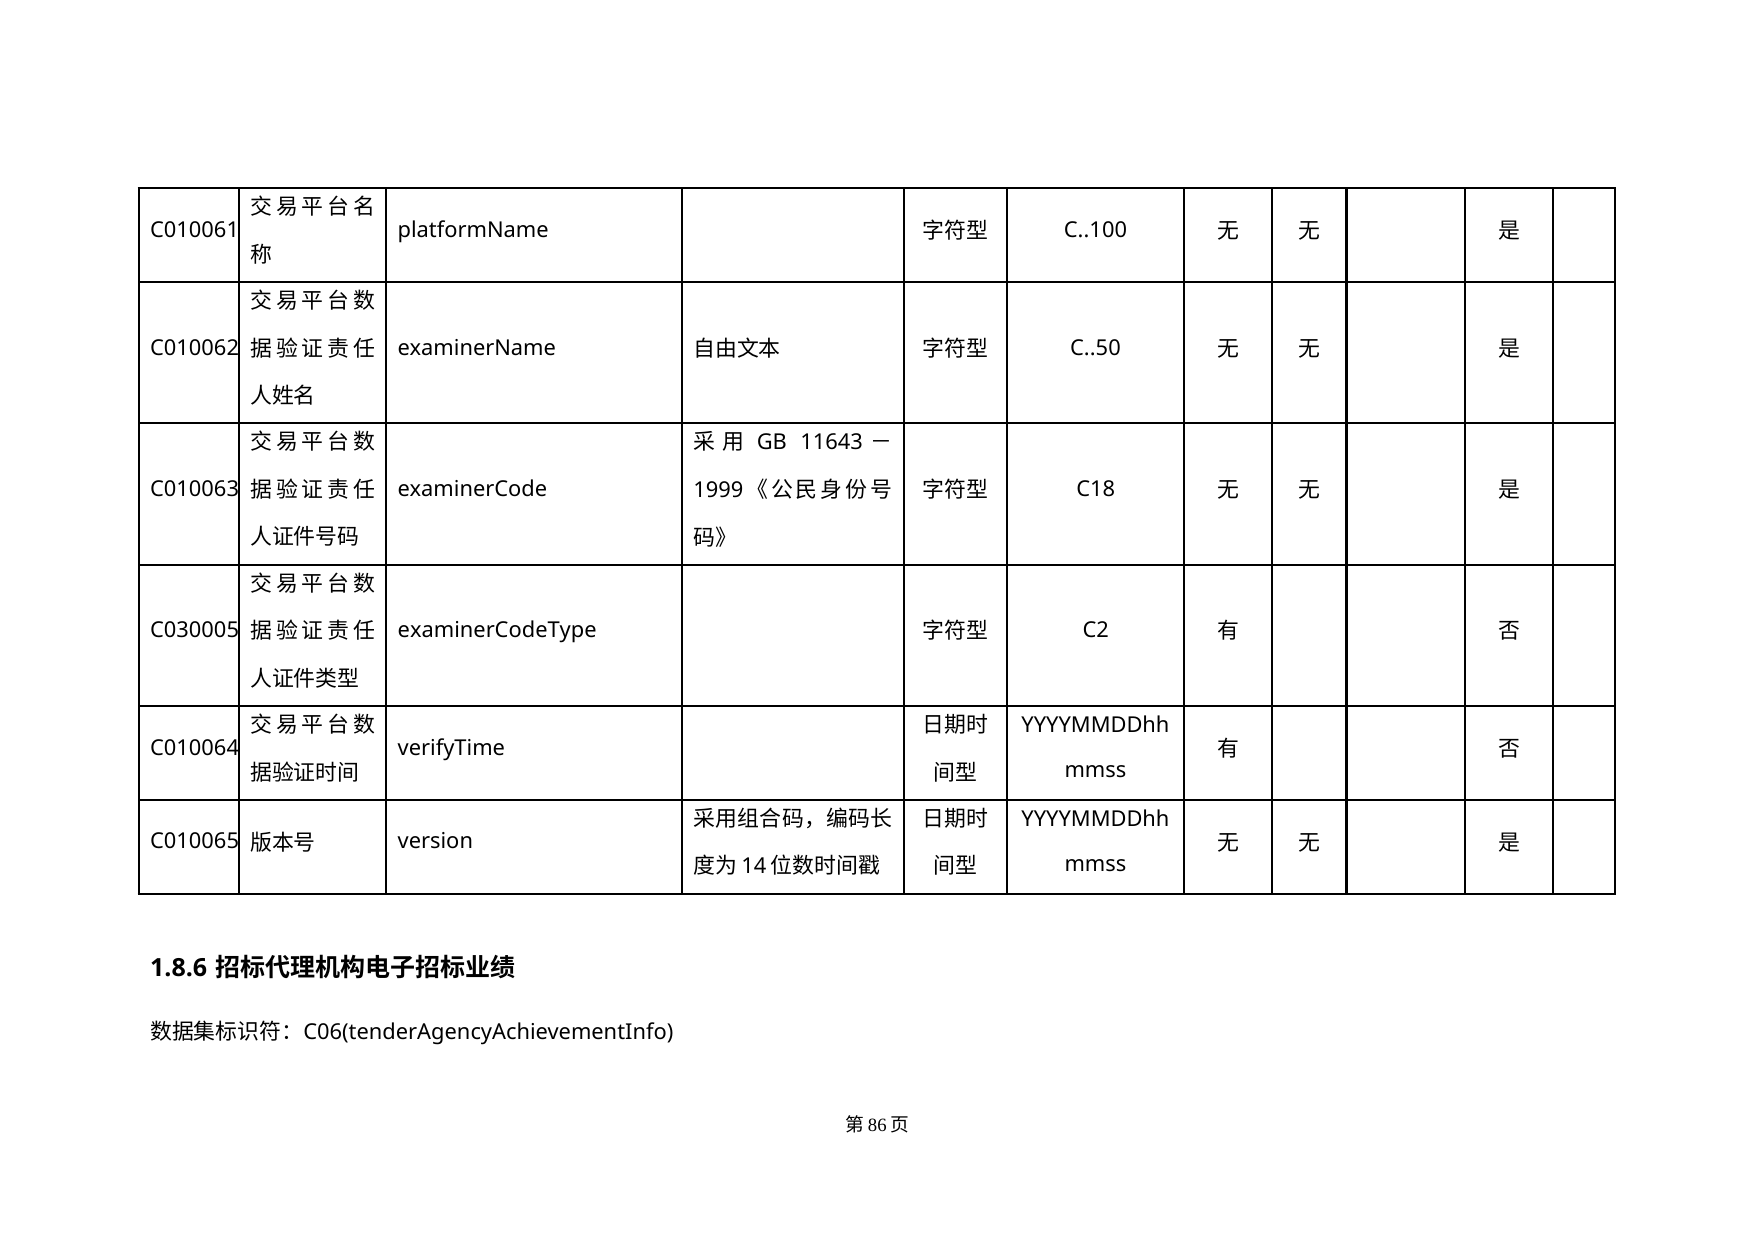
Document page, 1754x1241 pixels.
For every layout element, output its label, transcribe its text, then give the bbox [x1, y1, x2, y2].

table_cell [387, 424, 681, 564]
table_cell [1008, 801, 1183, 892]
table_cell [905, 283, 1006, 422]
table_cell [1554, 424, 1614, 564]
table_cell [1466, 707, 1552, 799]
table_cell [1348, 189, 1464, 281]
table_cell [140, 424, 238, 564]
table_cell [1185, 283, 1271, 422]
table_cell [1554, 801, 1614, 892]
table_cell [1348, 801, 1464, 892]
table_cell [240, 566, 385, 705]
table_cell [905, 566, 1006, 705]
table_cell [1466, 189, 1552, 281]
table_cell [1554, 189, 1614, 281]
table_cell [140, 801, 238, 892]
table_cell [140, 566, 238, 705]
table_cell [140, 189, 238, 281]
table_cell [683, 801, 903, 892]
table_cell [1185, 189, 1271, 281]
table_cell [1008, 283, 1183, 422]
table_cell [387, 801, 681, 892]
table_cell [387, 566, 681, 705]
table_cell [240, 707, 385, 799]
text 数据集标识符：C06(tenderAgencyAchievementInfo) [150, 1014, 1604, 1046]
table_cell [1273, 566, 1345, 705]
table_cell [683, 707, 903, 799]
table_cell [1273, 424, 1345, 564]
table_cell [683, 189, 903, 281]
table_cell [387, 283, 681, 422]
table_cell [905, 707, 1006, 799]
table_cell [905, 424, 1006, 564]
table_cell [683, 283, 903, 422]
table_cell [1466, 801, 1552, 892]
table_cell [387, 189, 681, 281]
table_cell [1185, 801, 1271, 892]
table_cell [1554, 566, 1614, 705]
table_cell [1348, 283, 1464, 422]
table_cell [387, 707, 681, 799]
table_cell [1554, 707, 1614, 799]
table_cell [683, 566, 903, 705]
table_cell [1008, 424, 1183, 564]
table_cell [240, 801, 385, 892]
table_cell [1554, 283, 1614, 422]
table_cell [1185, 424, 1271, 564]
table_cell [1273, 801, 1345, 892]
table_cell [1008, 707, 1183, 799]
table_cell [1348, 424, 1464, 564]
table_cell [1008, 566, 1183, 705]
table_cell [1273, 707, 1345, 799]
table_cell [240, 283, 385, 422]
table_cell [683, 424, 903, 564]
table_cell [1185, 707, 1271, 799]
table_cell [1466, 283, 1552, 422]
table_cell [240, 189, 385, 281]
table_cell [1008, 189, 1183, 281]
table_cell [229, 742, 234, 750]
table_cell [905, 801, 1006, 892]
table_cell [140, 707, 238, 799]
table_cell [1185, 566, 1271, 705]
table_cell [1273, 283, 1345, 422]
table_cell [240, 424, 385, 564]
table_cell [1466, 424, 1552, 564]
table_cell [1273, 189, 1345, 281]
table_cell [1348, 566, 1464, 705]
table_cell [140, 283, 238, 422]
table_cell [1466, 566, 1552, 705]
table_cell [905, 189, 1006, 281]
subtitle 招标代理机构电子招标业绩 [150, 947, 1604, 983]
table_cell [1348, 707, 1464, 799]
